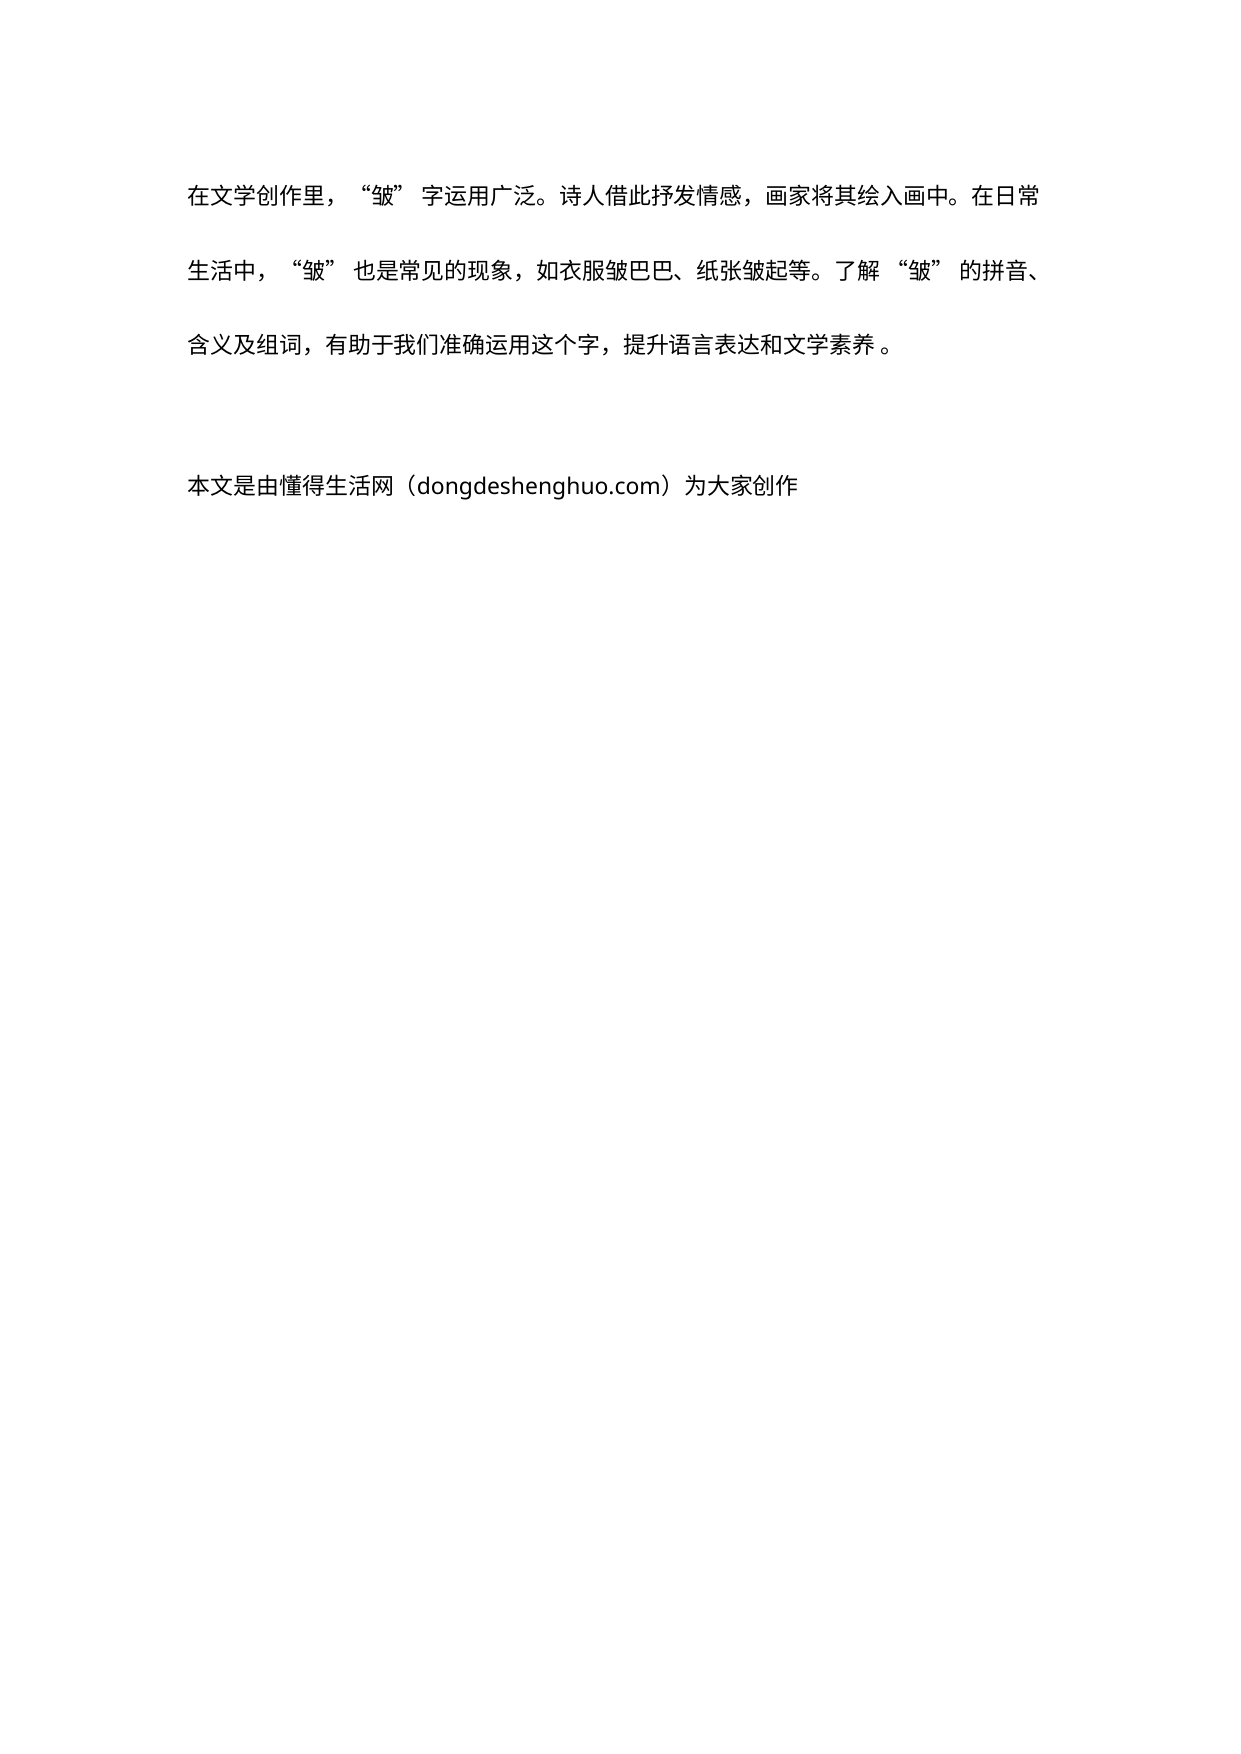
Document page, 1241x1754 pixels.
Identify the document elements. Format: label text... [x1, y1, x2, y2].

text 在文学创作里，“皱” 字运用广泛。诗人借此抒发情感，画家将其绘入画中。在日常生活中，“皱” 也是常见的现象，如衣服皱巴巴、纸张皱起等。了解 “皱” 的拼音、含义及组词，有助于我们准确运用这个字，提升语言表达和文学素养 。 [187, 162, 1053, 376]
text 本文是由懂得生活网（dongdeshenghuo.com）为大家创作 [187, 452, 1053, 517]
